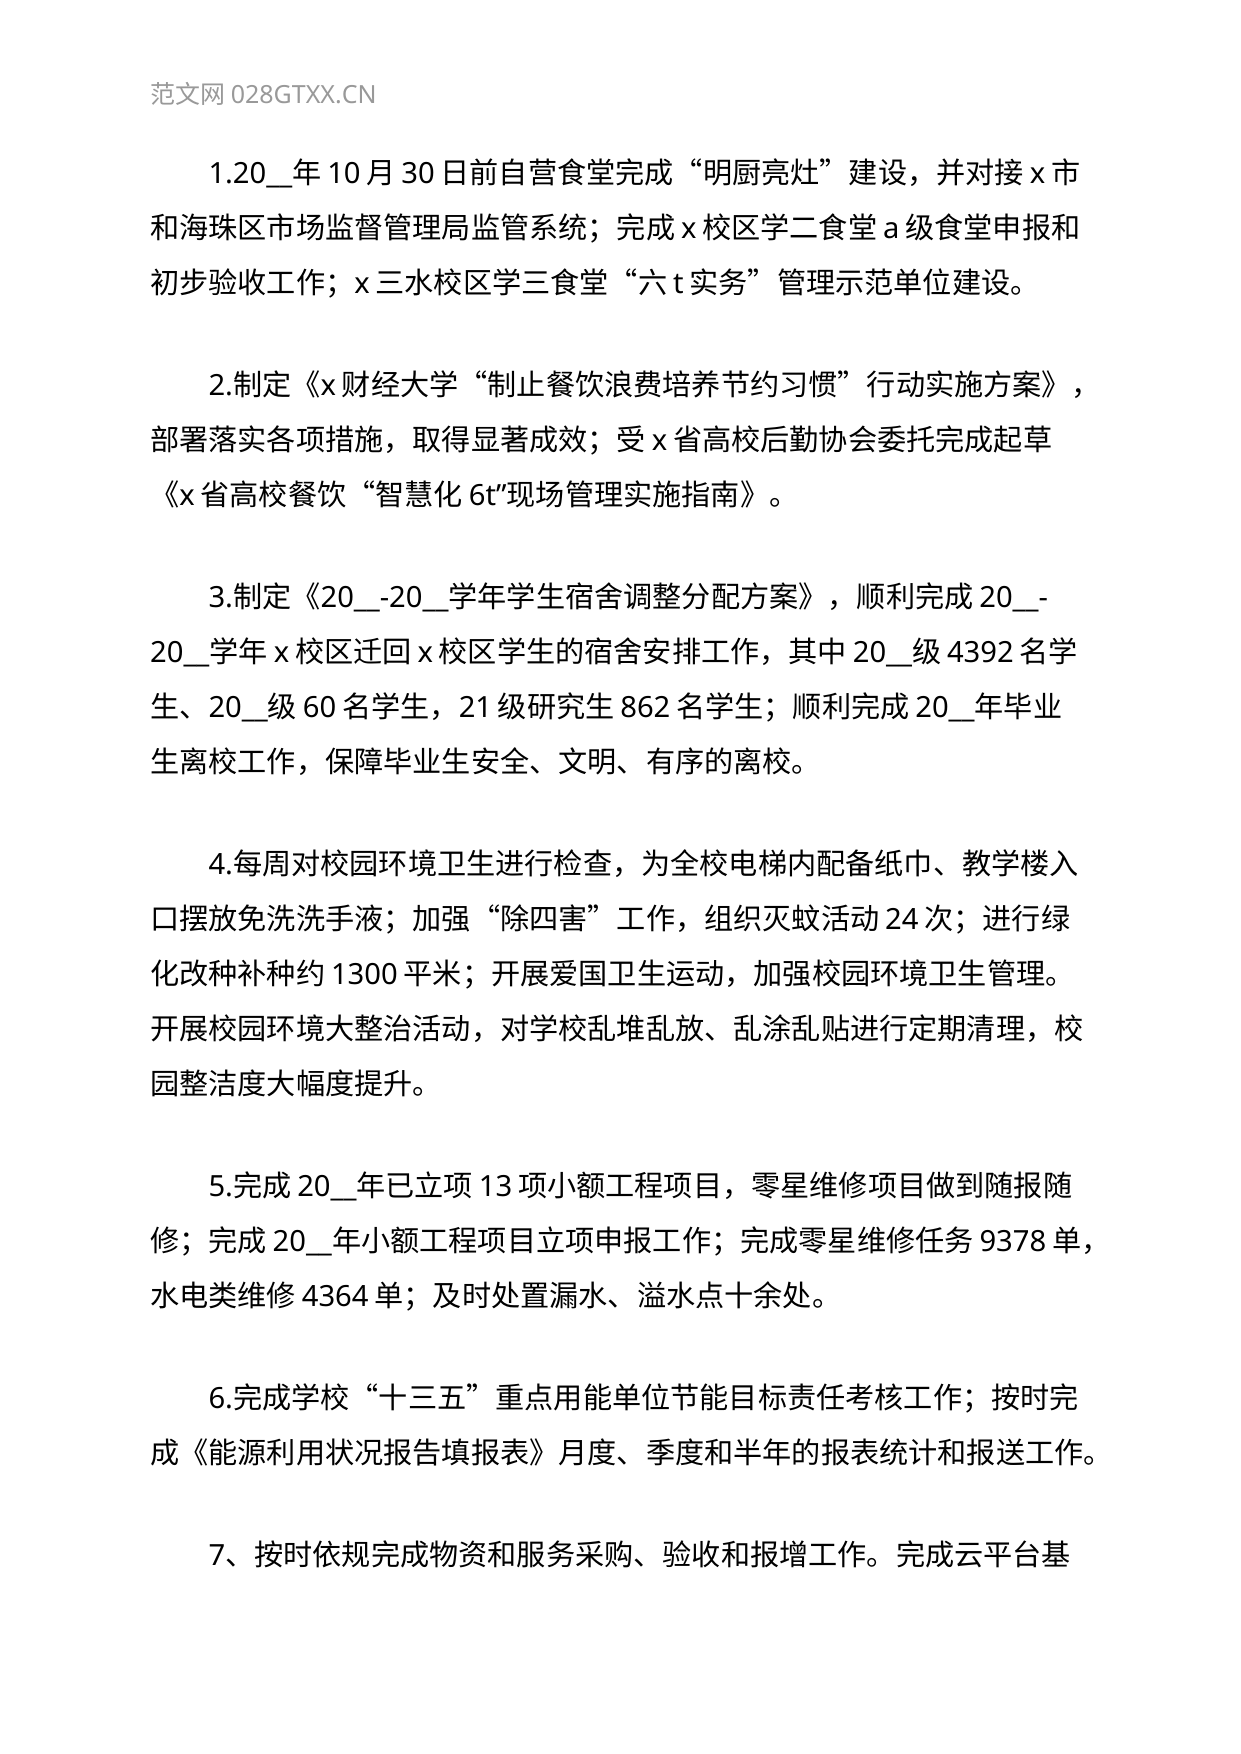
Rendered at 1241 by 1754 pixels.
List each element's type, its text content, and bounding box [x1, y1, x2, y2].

text 2.制定《x财经大学“制止餐饮浪费培养节约习惯”行动实施方案》，部署落实各项措施，取得显著成效；受x省高校后勤协会委托完成起草《x省高校餐饮“智慧化6t”现场管理实施指南》。 [150, 362, 1090, 514]
text 6.完成学校“十三五”重点用能单位节能目标责任考核工作；按时完成《能源利用状况报告填报表》月度、季度和半年的报表统计和报送工作。 [150, 1374, 1090, 1472]
text 3.制定《20__-20__学年学生宿舍调整分配方案》，顺利完成20__-20__学年x校区迁回x校区学生的宿舍安排工作，其中20__级4392名学生、20__级60名学生，21级研究生862名学生；顺利完成20__年毕业生离校工作，保障毕业生安全、文明、有序的离校。 [150, 574, 1090, 781]
text 5.完成20__年已立项13项小额工程项目，零星维修项目做到随报随修；完成20__年小额工程项目立项申报工作；完成零星维修任务9378单，水电类维修4364单；及时处置漏水、溢水点十余处。 [150, 1162, 1090, 1315]
text 4.每周对校园环境卫生进行检查，为全校电梯内配备纸巾、教学楼入口摆放免洗洗手液；加强“除四害”工作，组织灭蚊活动24次；进行绿化改种补种约1300平米；开展爱国卫生运动，加强校园环境卫生管理。开展校园环境大整治活动，对学校乱堆乱放、乱涂乱贴进行定期清理，校园整洁度大幅度提升。 [150, 841, 1090, 1103]
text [150, 1531, 1090, 1573]
text 1.20__年10月30日前自营食堂完成“明厨亮灶”建设，并对接x市和海珠区市场监督管理局监管系统；完成x校区学二食堂a级食堂申报和初步验收工作；x三水校区学三食堂“六t实务”管理示范单位建设。 [150, 150, 1090, 302]
